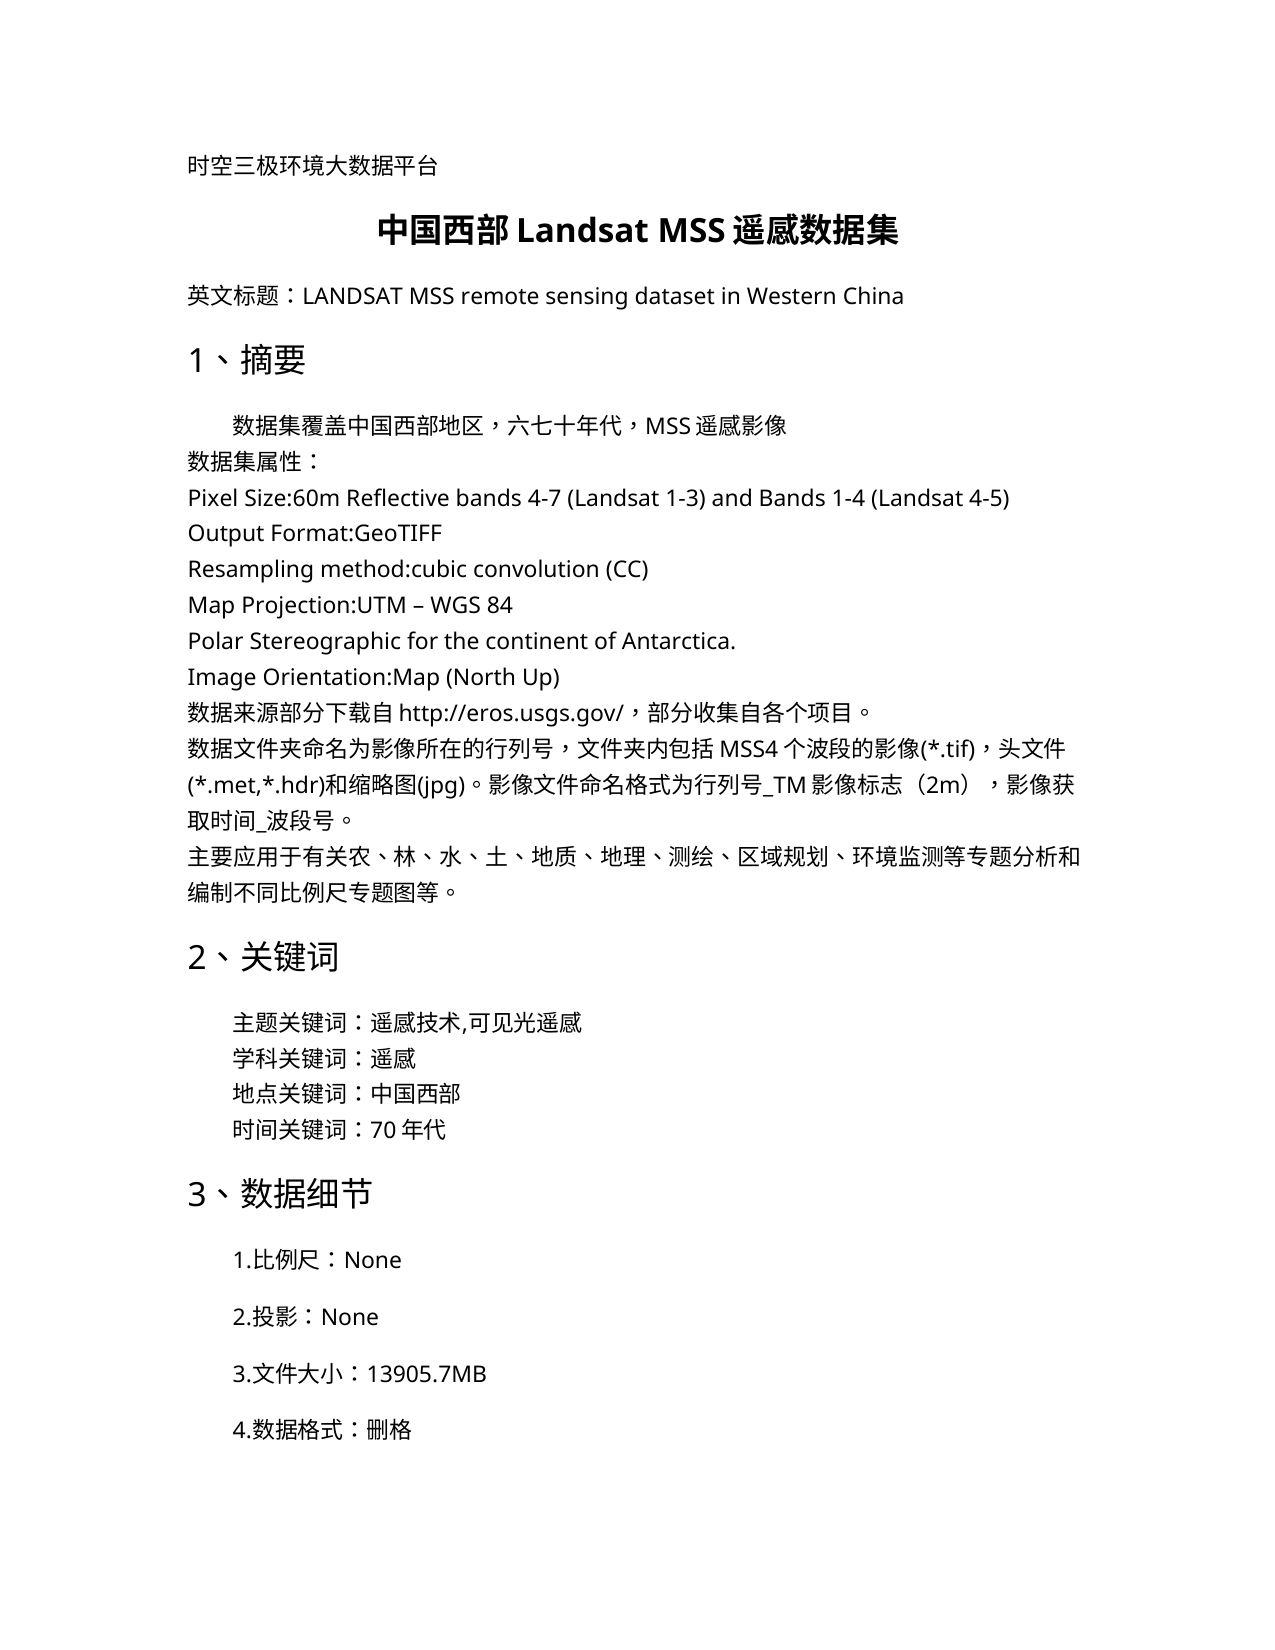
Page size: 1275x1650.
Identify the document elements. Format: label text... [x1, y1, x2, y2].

text 1、摘要 [187, 337, 1087, 382]
text 英文标题：LANDSAT MSS remote sensing dataset in Western China [187, 280, 1087, 311]
text 主题关键词：遥感技术,可见光遥感 学科关键词：遥感 地点关键词：中国西部 时间关键词：70年代 [232, 1007, 1087, 1146]
text 4.数据格式：删格 [232, 1414, 1087, 1446]
text 1.比例尺：None [232, 1244, 1087, 1275]
text 2.投影：None [232, 1301, 1087, 1332]
text 中国西部Landsat MSS遥感数据集 [187, 207, 1087, 252]
text 2、关键词 [187, 933, 1087, 979]
text 时空三极环境大数据平台 [187, 150, 1087, 181]
text 3.文件大小：13905.7MB [232, 1358, 1087, 1389]
text 数据集覆盖中国西部地区，六七十年代，MSS遥感影像 数据集属性： Pixel Size:60m Reflective bands 4-7 (Landsat 1-3) and Bands 1-4 (Landsat 4-5) Output Format:GeoTIFF Resampling method:cubic convolution (CC) Map Projection:UTM – WGS 84 Polar Stereographic for the continent of Antarctica. Image Orientation:Map (North Up) 数据来源部分下载自http://eros.usgs.gov/，部分收集自各个项目。 数据文件夹命名为影像所在的行列号，文件夹内包括MSS4个波段的影像(*.tif)，头文件(*.met,*.hdr)和缩略图(jpg)。影像文件命名格式为行列号_TM影像标志（2m），影像获取时间_波段号。 主要应用于有关农、林、水、土、地质、地理、测绘、区域规划、环境监测等专题分析和编制不同比例尺专题图等。 [187, 409, 1087, 908]
text 3、数据细节 [187, 1171, 1087, 1217]
